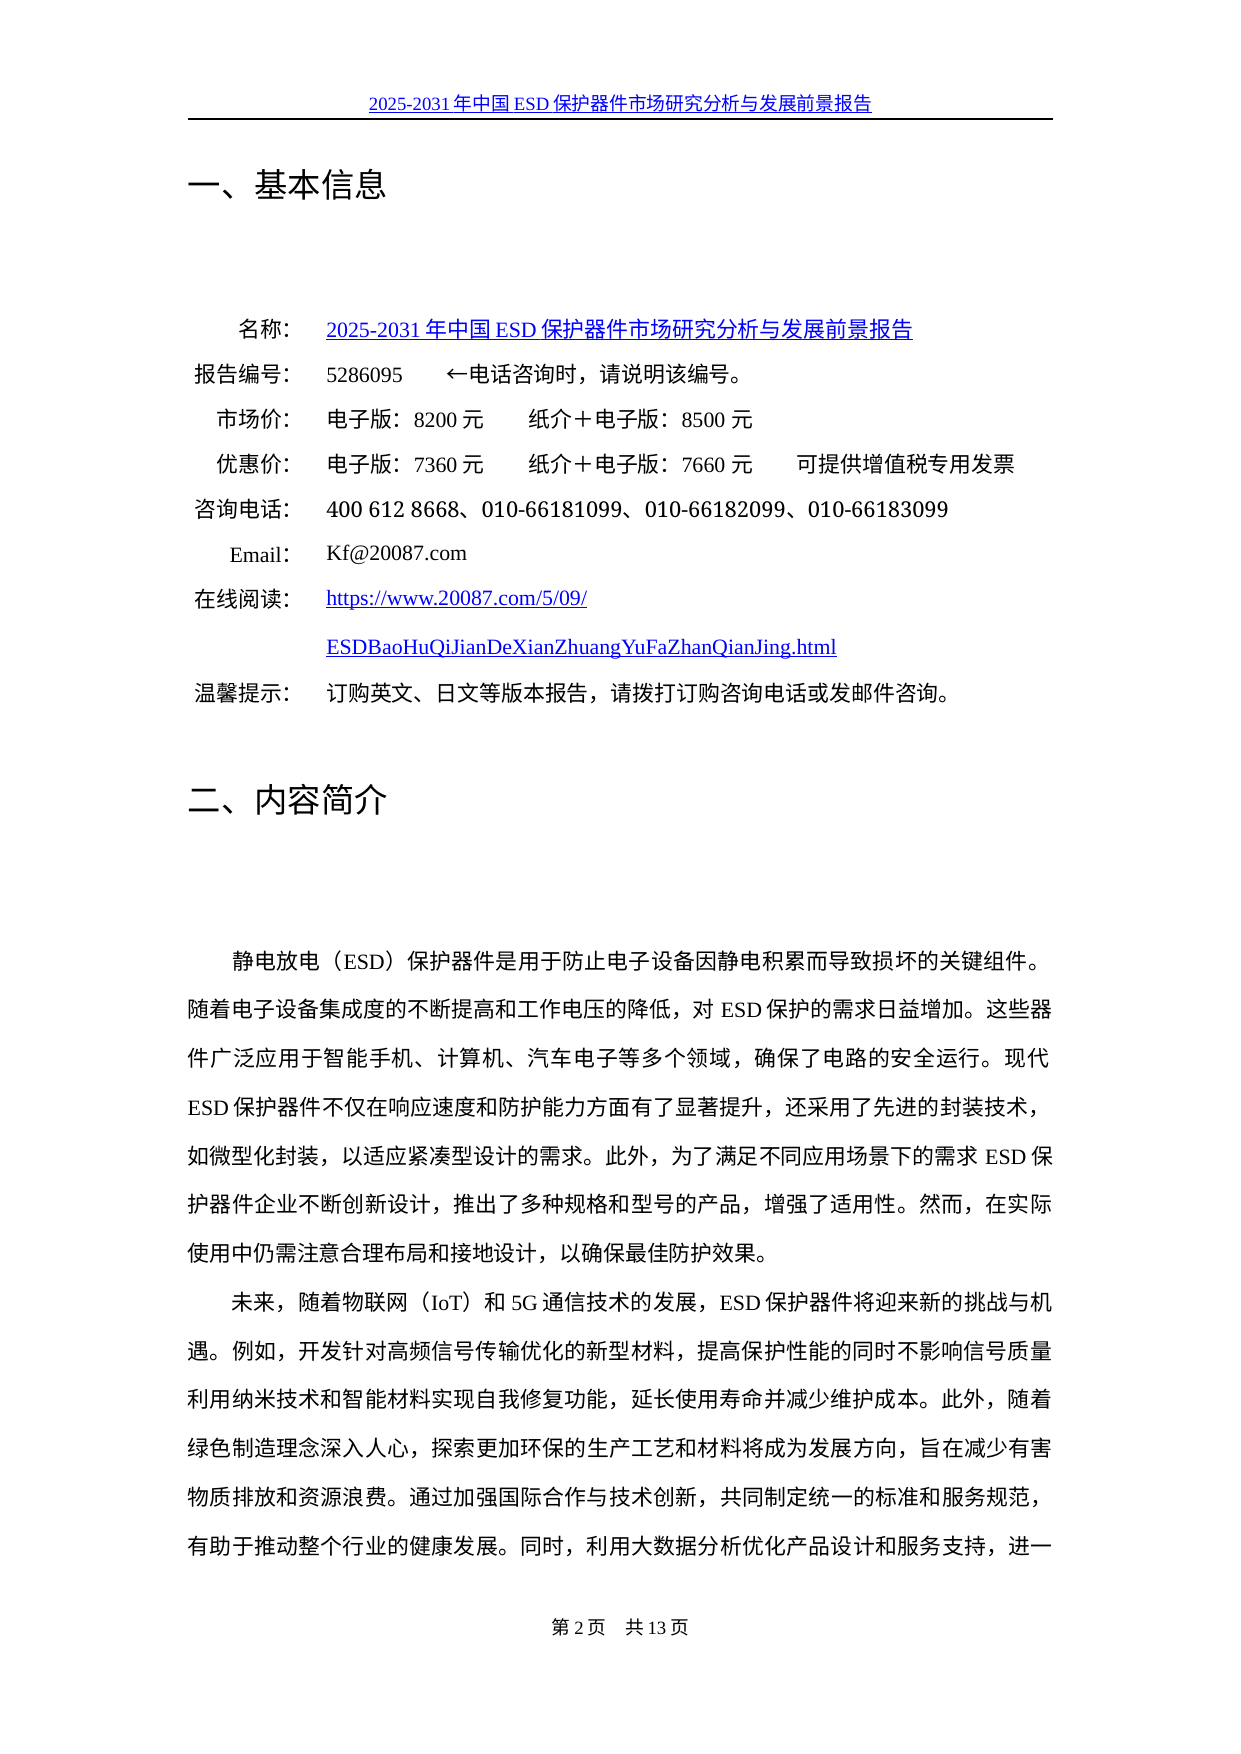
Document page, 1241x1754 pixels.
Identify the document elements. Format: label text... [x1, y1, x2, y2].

table_cell 优惠价： [167, 447, 315, 492]
table_cell 电子版：8200 元 纸介＋电子版：8500 元 [315, 402, 1073, 447]
table_cell Kf@20087.com [315, 537, 1073, 582]
table_cell 市场价： [167, 402, 315, 447]
table_header 名称： [167, 312, 315, 357]
table_cell 报告编号： [167, 357, 315, 402]
title 二、内容简介 [187, 766, 1053, 831]
table_cell [315, 582, 1073, 675]
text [187, 943, 1053, 1561]
table_cell 400 612 8668、010-66181099、010-66182099、010-66183099 [315, 492, 1073, 537]
table_cell 订购英文、日文等版本报告，请拨打订购咨询电话或发邮件咨询。 [315, 675, 1073, 720]
table_cell 在线阅读： [167, 582, 315, 675]
title 一、基本信息 [187, 150, 1053, 215]
table_cell 电子版：7360 元 纸介＋电子版：7660 元 可提供增值税专用发票 [315, 447, 1073, 492]
table_cell 5286095 ←电话咨询时，请说明该编号。 [315, 357, 1073, 402]
table_cell 温馨提示： [167, 675, 315, 720]
table_cell Email： [167, 537, 315, 582]
table_header 2025-2031年中国ESD保护器件市场研究分析与发展前景报告 [315, 312, 1073, 357]
table_cell 咨询电话： [167, 492, 315, 537]
